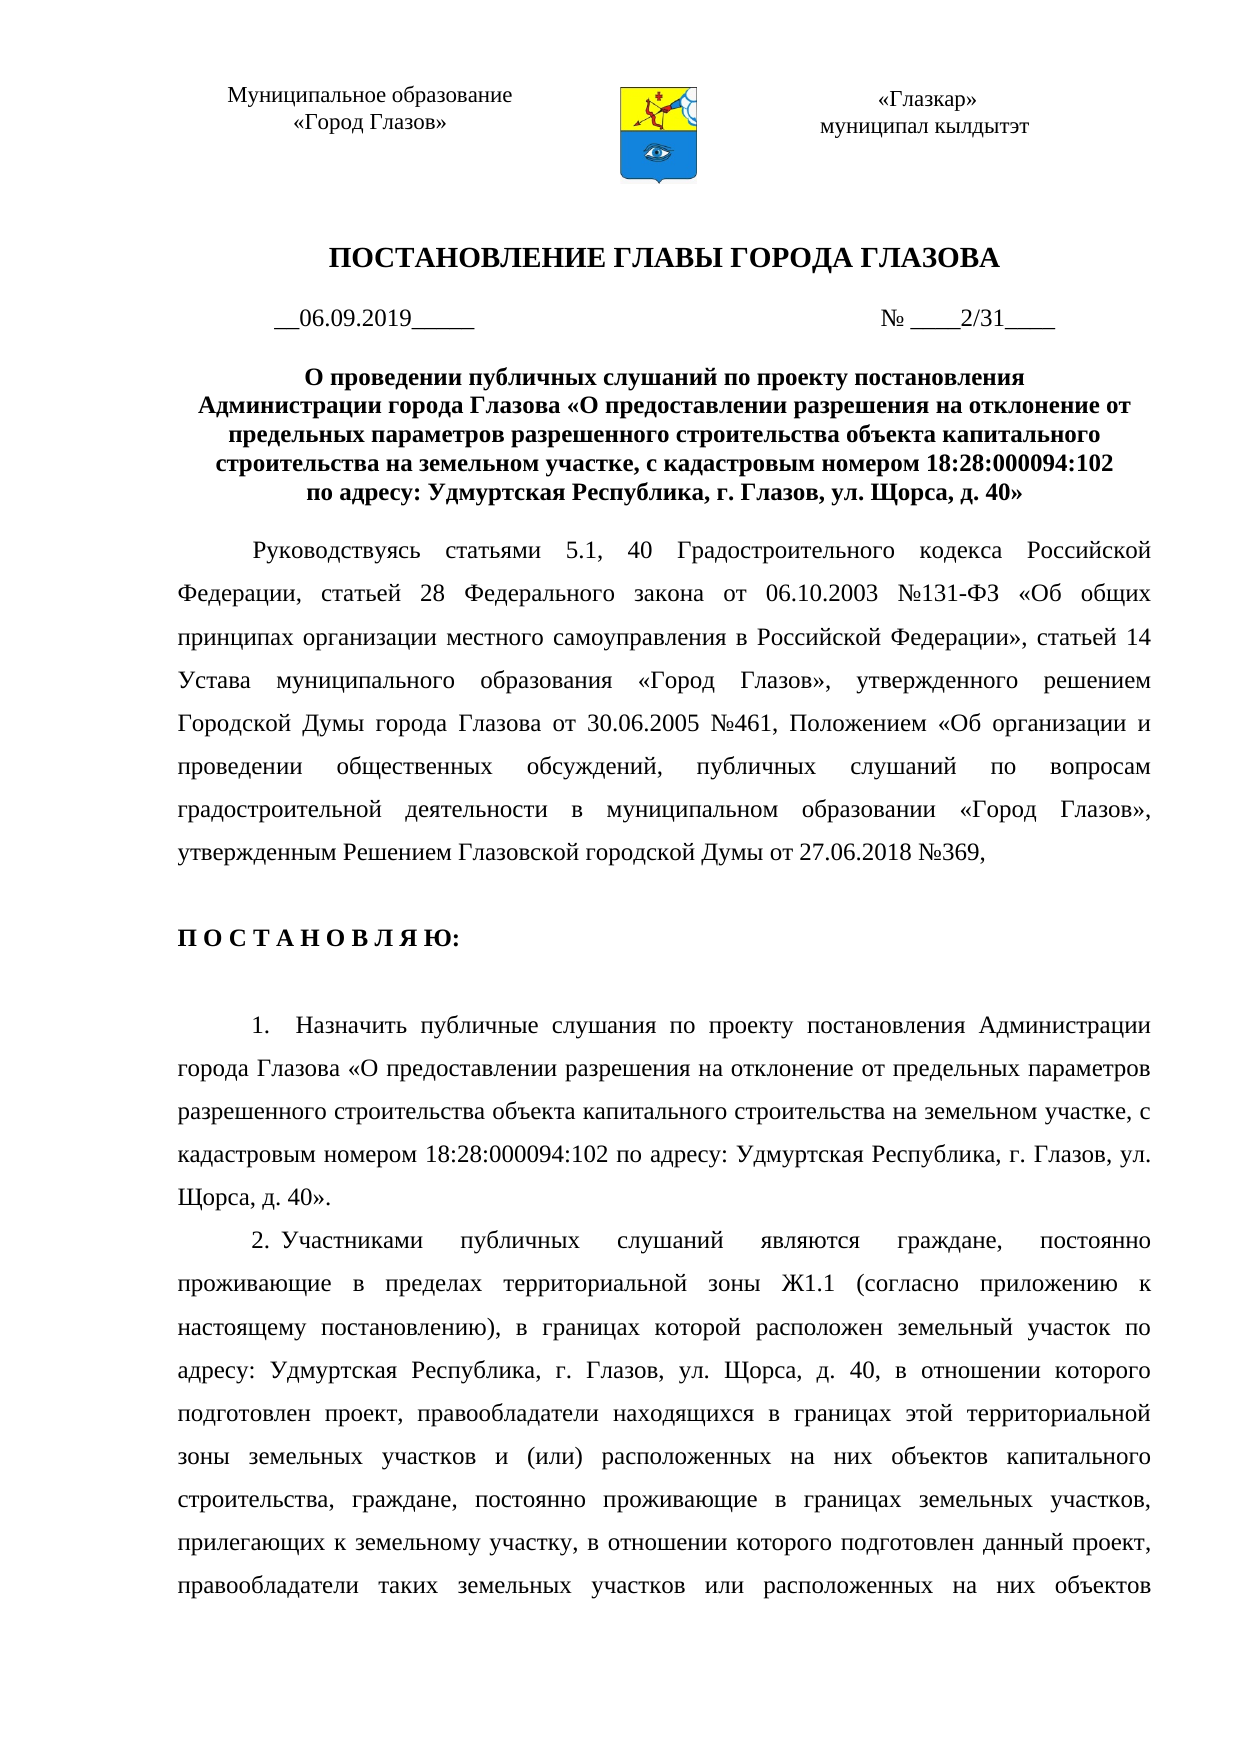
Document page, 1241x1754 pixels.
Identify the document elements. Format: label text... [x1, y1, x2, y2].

text Руководствуясь статьями 5.1, 40 Градостроительного кодекса Российской Федерации, статьей 28 Федерального закона от 06.10.2003 №131-ФЗ «Об общих принципах организации местного самоуправления в Российской Федерации», статьей 14 Устава муниципального образования «Город Глазов», утвержденного решением Городской Думы города Глазова от 30.06.2005 №461, Положением «Об организации и проведении общественных обсуждений, публичных слушаний по вопросам градостроительной деятельности в муниципальном образовании «Город Глазов», утвержденным Решением Глазовской городской Думы от 27.06.2018 №369, [177, 535, 1152, 866]
text Администрации города Глазова «О предоставлении разрешения на отклонение от предельных параметров разрешенного строительства объекта капитального строительства на земельном участке, с кадастровым номером 18:28:000094:102 [177, 390, 1152, 477]
text по адресу: Удмуртская Республика, г. Глазов, ул. Щорса, д. 40» [177, 477, 1152, 505]
picture [620, 87, 697, 184]
text ПОСТАНОВЛЕНИЕ ГЛАВЫ ГОРОДА ГЛАЗОВА [177, 241, 1152, 274]
list Назначить публичные слушания по проекту постановления Администрации города Глазова «О предоставлении разрешения на отклонение от предельных параметров разрешенного строительства объекта капитального строительства на земельном участке, с кадастровым номером 18:28:000094:102 по адресу: Удмуртская Республика, г. Глазов, ул. Щорса, д. 40». [177, 1010, 1152, 1211]
text П О С Т А Н О В Л Я Ю: [177, 923, 1152, 952]
text __06.09.2019_____ № ____2/31____ [177, 303, 1152, 332]
table_header «Глазкар» муниципал кылдытэт [711, 59, 1139, 183]
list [177, 1225, 1152, 1599]
table_header [583, 59, 711, 183]
table_header Муниципальное образование «Город Глазов» [190, 59, 583, 183]
text О проведении публичных слушаний по проекту постановления [177, 362, 1152, 390]
